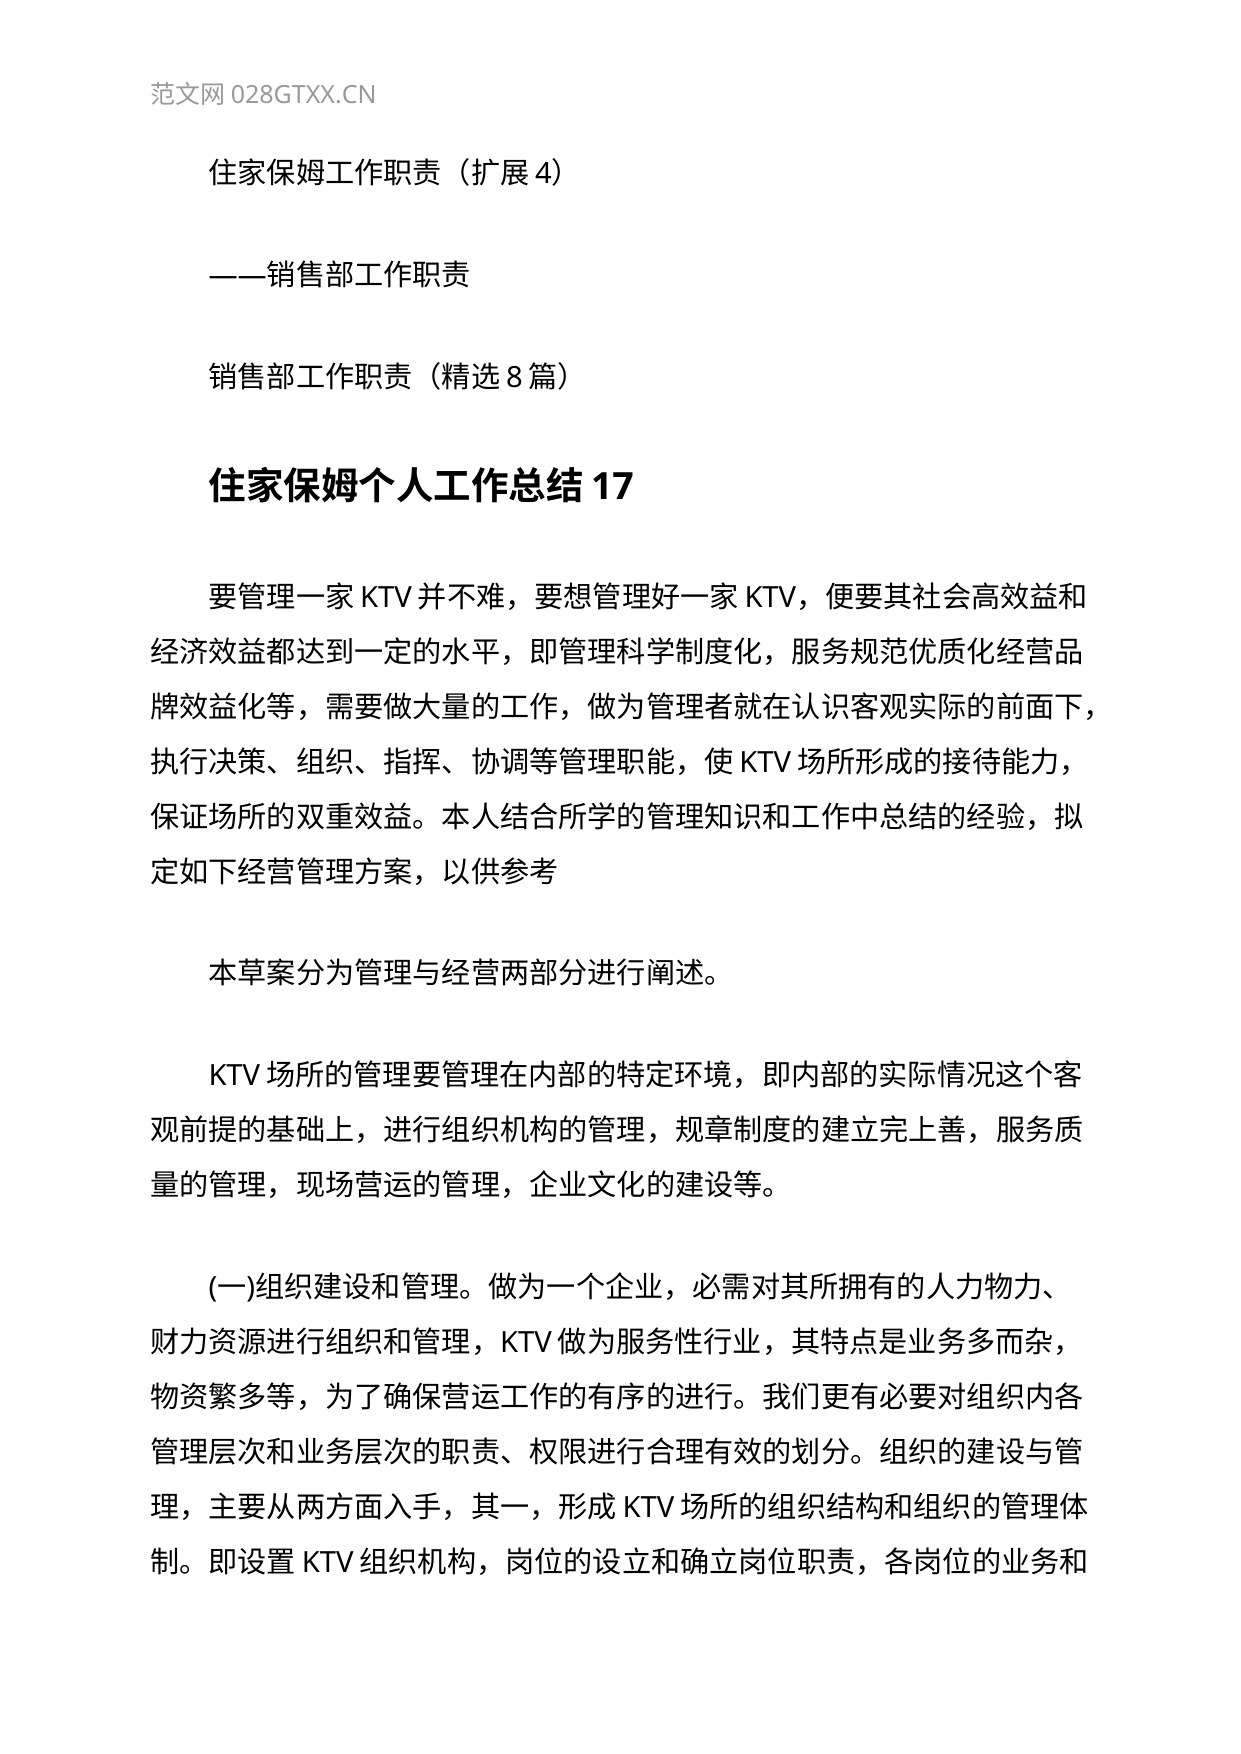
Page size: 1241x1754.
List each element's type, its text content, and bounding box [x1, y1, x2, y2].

text 要管理一家KTV并不难，要想管理好一家KTV，便要其社会高效益和经济效益都达到一定的水平，即管理科学制度化，服务规范优质化经营品牌效益化等，需要做大量的工作，做为管理者就在认识客观实际的前面下，执行决策、组织、指挥、协调等管理职能，使KTV场所形成的接待能力，保证场所的双重效益。本人结合所学的管理知识和工作中总结的经验，拟定如下经营管理方案，以供参考 [150, 573, 1090, 891]
text ——销售部工作职责 [150, 252, 1090, 294]
text 住家保姆工作职责（扩展4） [150, 150, 1090, 192]
text 本草案分为管理与经营两部分进行阐述。 [150, 950, 1090, 992]
text KTV场所的管理要管理在内部的特定环境，即内部的实际情况这个客观前提的基础上，进行组织机构的管理，规章制度的建立完上善，服务质量的管理，现场营运的管理，企业文化的建设等。 [150, 1052, 1090, 1204]
text 销售部工作职责（精选8篇） [150, 354, 1090, 396]
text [150, 1263, 1090, 1581]
text 住家保姆个人工作总结17 [150, 456, 1090, 510]
